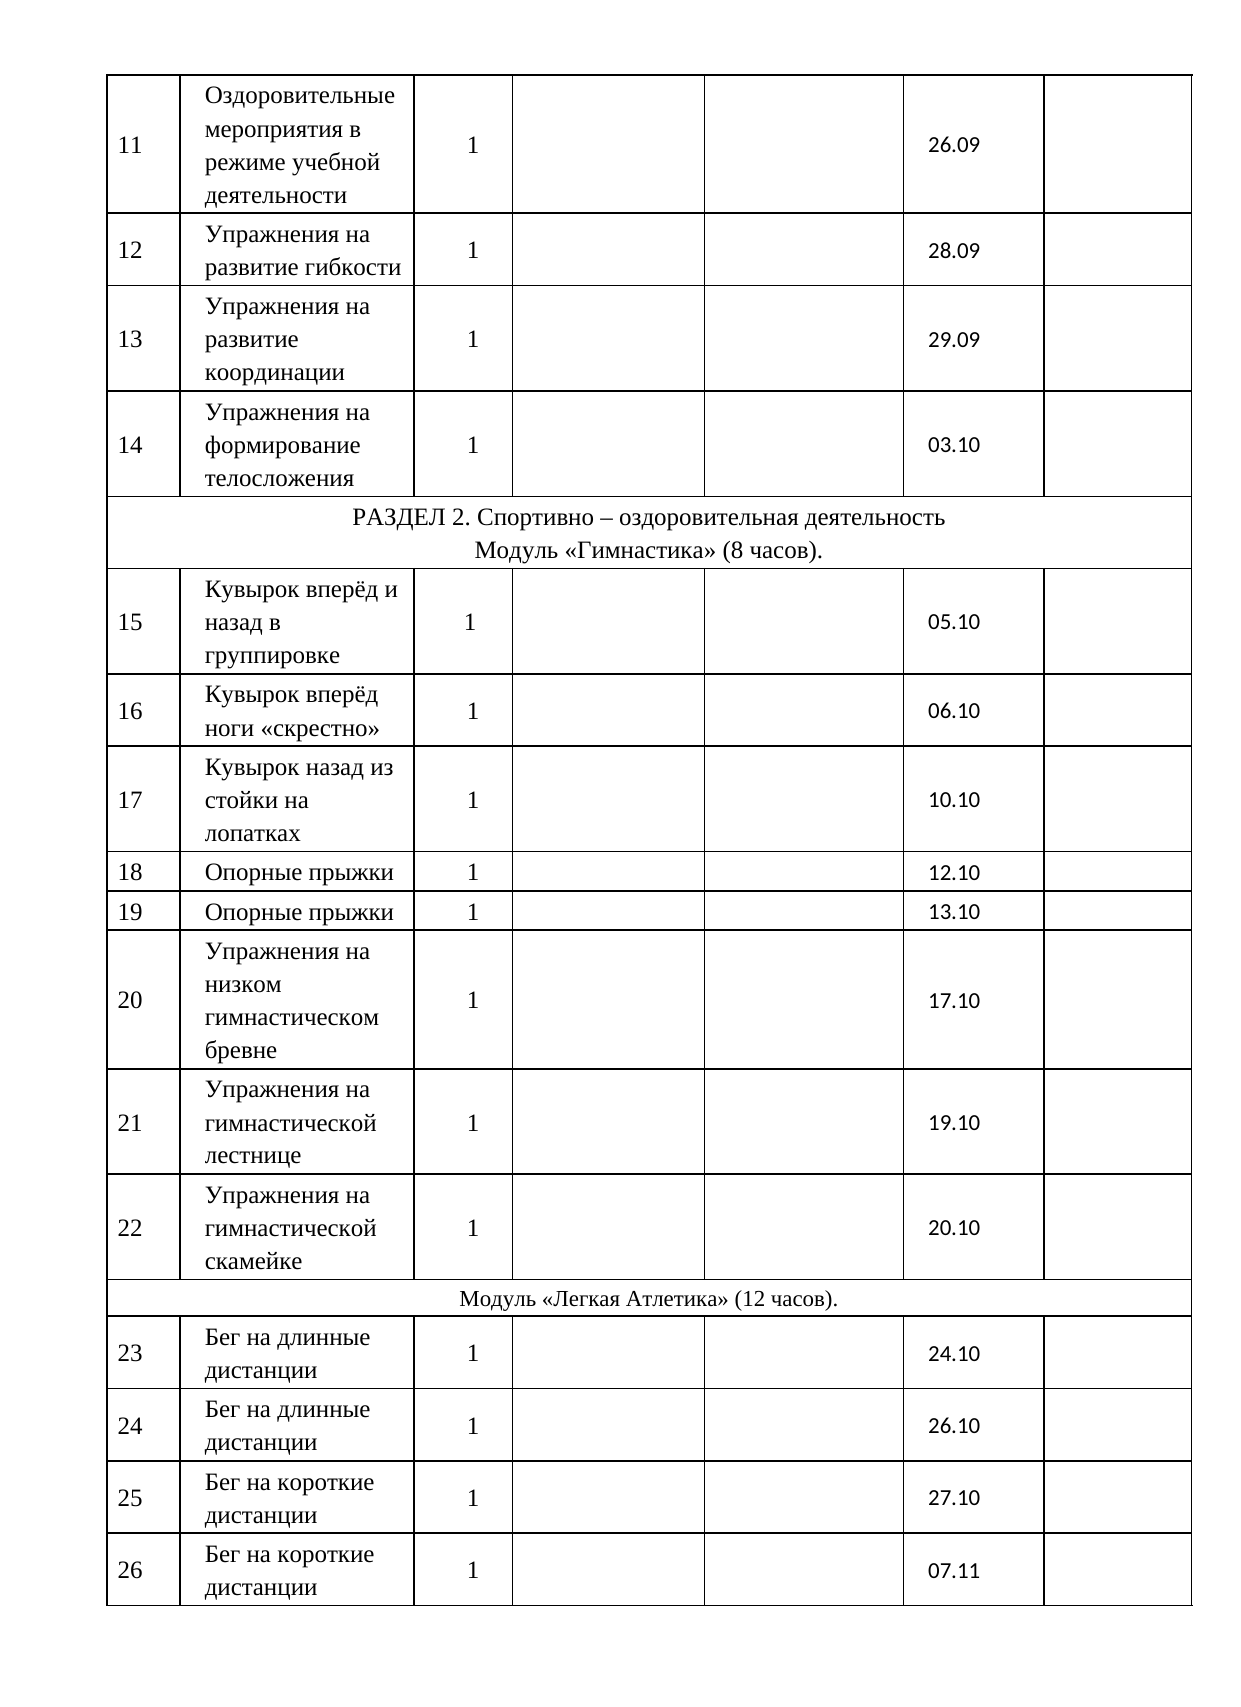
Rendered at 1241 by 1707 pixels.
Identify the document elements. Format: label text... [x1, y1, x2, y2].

table_cell 24.10 [904, 1317, 1043, 1387]
table_cell [705, 1070, 903, 1173]
table_cell 1 [415, 76, 512, 212]
table_cell 24 [108, 1389, 179, 1460]
table_cell 11 [108, 76, 179, 212]
table_cell Опорные прыжки [181, 892, 413, 929]
table_cell 26.10 [904, 1389, 1043, 1460]
table_cell 17.10 [904, 931, 1043, 1068]
table_cell [1045, 1317, 1191, 1387]
table_cell 1 [415, 1534, 512, 1605]
table_cell [1045, 569, 1191, 673]
table_cell 28.09 [904, 214, 1043, 285]
table_cell [513, 76, 704, 212]
table_cell 1 [415, 892, 512, 929]
table_cell 03.10 [904, 392, 1043, 496]
table_cell Упражнения на гимнастической скамейке [181, 1175, 413, 1279]
table_cell 22 [108, 1175, 179, 1279]
table_cell 19 [108, 892, 179, 929]
table_cell 13.10 [904, 892, 1043, 929]
table_cell [513, 569, 704, 673]
table_cell [705, 675, 903, 745]
table_cell Кувырок вперёд и назад в группировке [181, 569, 413, 673]
table_cell [1045, 1534, 1191, 1605]
table_cell 1 [415, 569, 512, 673]
table_cell [705, 286, 903, 390]
table_cell [1045, 852, 1191, 890]
table_cell 26.09 [904, 76, 1043, 212]
table_cell [705, 214, 903, 285]
table_cell [705, 76, 903, 212]
table_cell [1045, 286, 1191, 390]
table_cell [705, 747, 903, 851]
table_cell [513, 214, 704, 285]
table_cell Упражнения на низком гимнастическом бревне [181, 931, 413, 1068]
table_cell [513, 1070, 704, 1173]
table_cell 14 [108, 392, 179, 496]
table_cell 1 [415, 852, 512, 890]
table_cell 1 [415, 1389, 512, 1460]
table_cell [1045, 214, 1191, 285]
table_cell Кувырок назад из стойки на лопатках [181, 747, 413, 851]
table_cell [1045, 392, 1191, 496]
table_cell [705, 892, 903, 929]
table_cell Бег на длинные дистанции [181, 1389, 413, 1460]
table_cell [513, 931, 704, 1068]
table_cell 1 [415, 1070, 512, 1173]
table_cell 1 [415, 675, 512, 745]
table_cell 17 [108, 747, 179, 851]
table_cell 07.11 [904, 1534, 1043, 1605]
table_cell [513, 1462, 704, 1532]
table_cell [513, 1175, 704, 1279]
table_cell [705, 1175, 903, 1279]
table_cell 05.10 [904, 569, 1043, 673]
table_cell [513, 1389, 704, 1460]
table_cell Упражнения на гимнастической лестнице [181, 1070, 413, 1173]
table_cell [705, 1317, 903, 1387]
table_cell 25 [108, 1462, 179, 1532]
table_cell 1 [415, 214, 512, 285]
table_cell [1045, 1070, 1191, 1173]
table_cell Упражнения на развитие гибкости [181, 214, 413, 285]
table_cell 1 [415, 1462, 512, 1532]
table_cell [705, 1389, 903, 1460]
table_cell 06.10 [904, 675, 1043, 745]
table_cell [1045, 1462, 1191, 1532]
table_cell Бег на длинные дистанции [181, 1317, 413, 1387]
table_cell [513, 747, 704, 851]
table_cell Кувырок вперёд ноги «скрестно» [181, 675, 413, 745]
table_cell [1045, 747, 1191, 851]
table_cell РАЗДЕЛ 2. Спортивно – оздоровительная деятельность Модуль «Гимнастика» (8 часов). [108, 497, 1191, 568]
table_cell Упражнения на формирование телосложения [181, 392, 413, 496]
table_cell 12.10 [904, 852, 1043, 890]
table_cell [705, 1534, 903, 1605]
table_cell 1 [415, 1317, 512, 1387]
table_cell 16 [108, 675, 179, 745]
table_cell [705, 931, 903, 1068]
table_cell Упражнения на развитие координации [181, 286, 413, 390]
table_cell [513, 675, 704, 745]
table_cell [513, 1317, 704, 1387]
table_cell [513, 392, 704, 496]
table_cell [513, 892, 704, 929]
table_cell [513, 852, 704, 890]
table_cell Опорные прыжки [181, 852, 413, 890]
table_cell Модуль «Легкая Атлетика» (12 часов). [108, 1280, 1191, 1315]
table_cell [1045, 76, 1191, 212]
table_cell [1045, 892, 1191, 929]
table_cell Бег на короткие дистанции [181, 1534, 413, 1605]
table_cell 1 [415, 931, 512, 1068]
table_cell 1 [415, 392, 512, 496]
table_cell [1045, 675, 1191, 745]
table_cell 1 [415, 1175, 512, 1279]
table_cell 15 [108, 569, 179, 673]
table_cell [1045, 931, 1191, 1068]
table_cell 13 [108, 286, 179, 390]
table_cell 20 [108, 931, 179, 1068]
table_cell 26 [108, 1534, 179, 1605]
table_cell 1 [415, 286, 512, 390]
table_cell 19.10 [904, 1070, 1043, 1173]
table_cell 10.10 [904, 747, 1043, 851]
table_cell 12 [108, 214, 179, 285]
table_cell [705, 1462, 903, 1532]
table_cell 21 [108, 1070, 179, 1173]
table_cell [181, 76, 413, 212]
table_cell [705, 852, 903, 890]
table_cell [1045, 1175, 1191, 1279]
table_cell 23 [108, 1317, 179, 1387]
table_cell 18 [108, 852, 179, 890]
table_cell Бег на короткие дистанции [181, 1462, 413, 1532]
table_cell [513, 286, 704, 390]
table_cell 29.09 [904, 286, 1043, 390]
table_cell [705, 392, 903, 496]
table_cell [1045, 1389, 1191, 1460]
table_cell [513, 1534, 704, 1605]
table_cell 1 [415, 747, 512, 851]
table_cell 20.10 [904, 1175, 1043, 1279]
table_cell 27.10 [904, 1462, 1043, 1532]
table_cell [705, 569, 903, 673]
